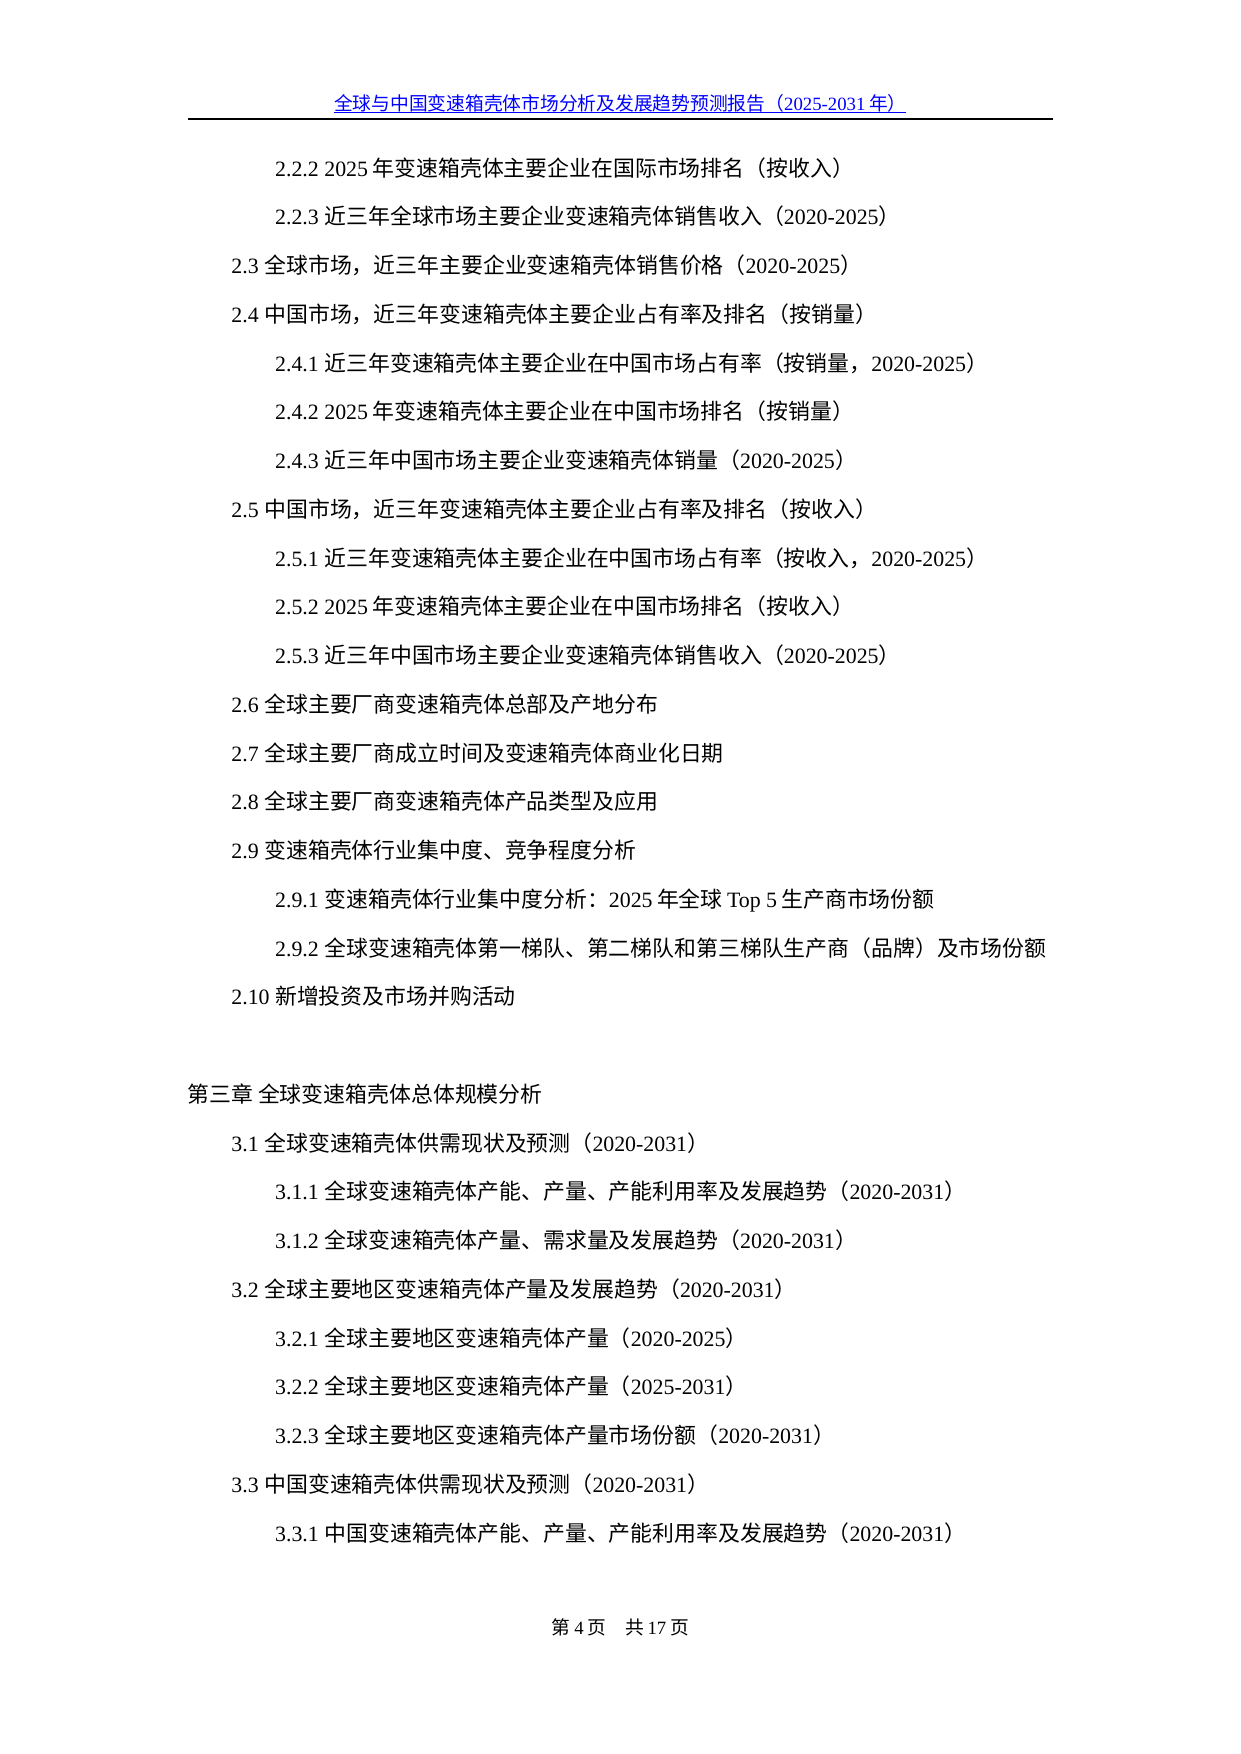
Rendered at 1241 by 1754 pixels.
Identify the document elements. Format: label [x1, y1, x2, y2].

text [187, 150, 1053, 1548]
